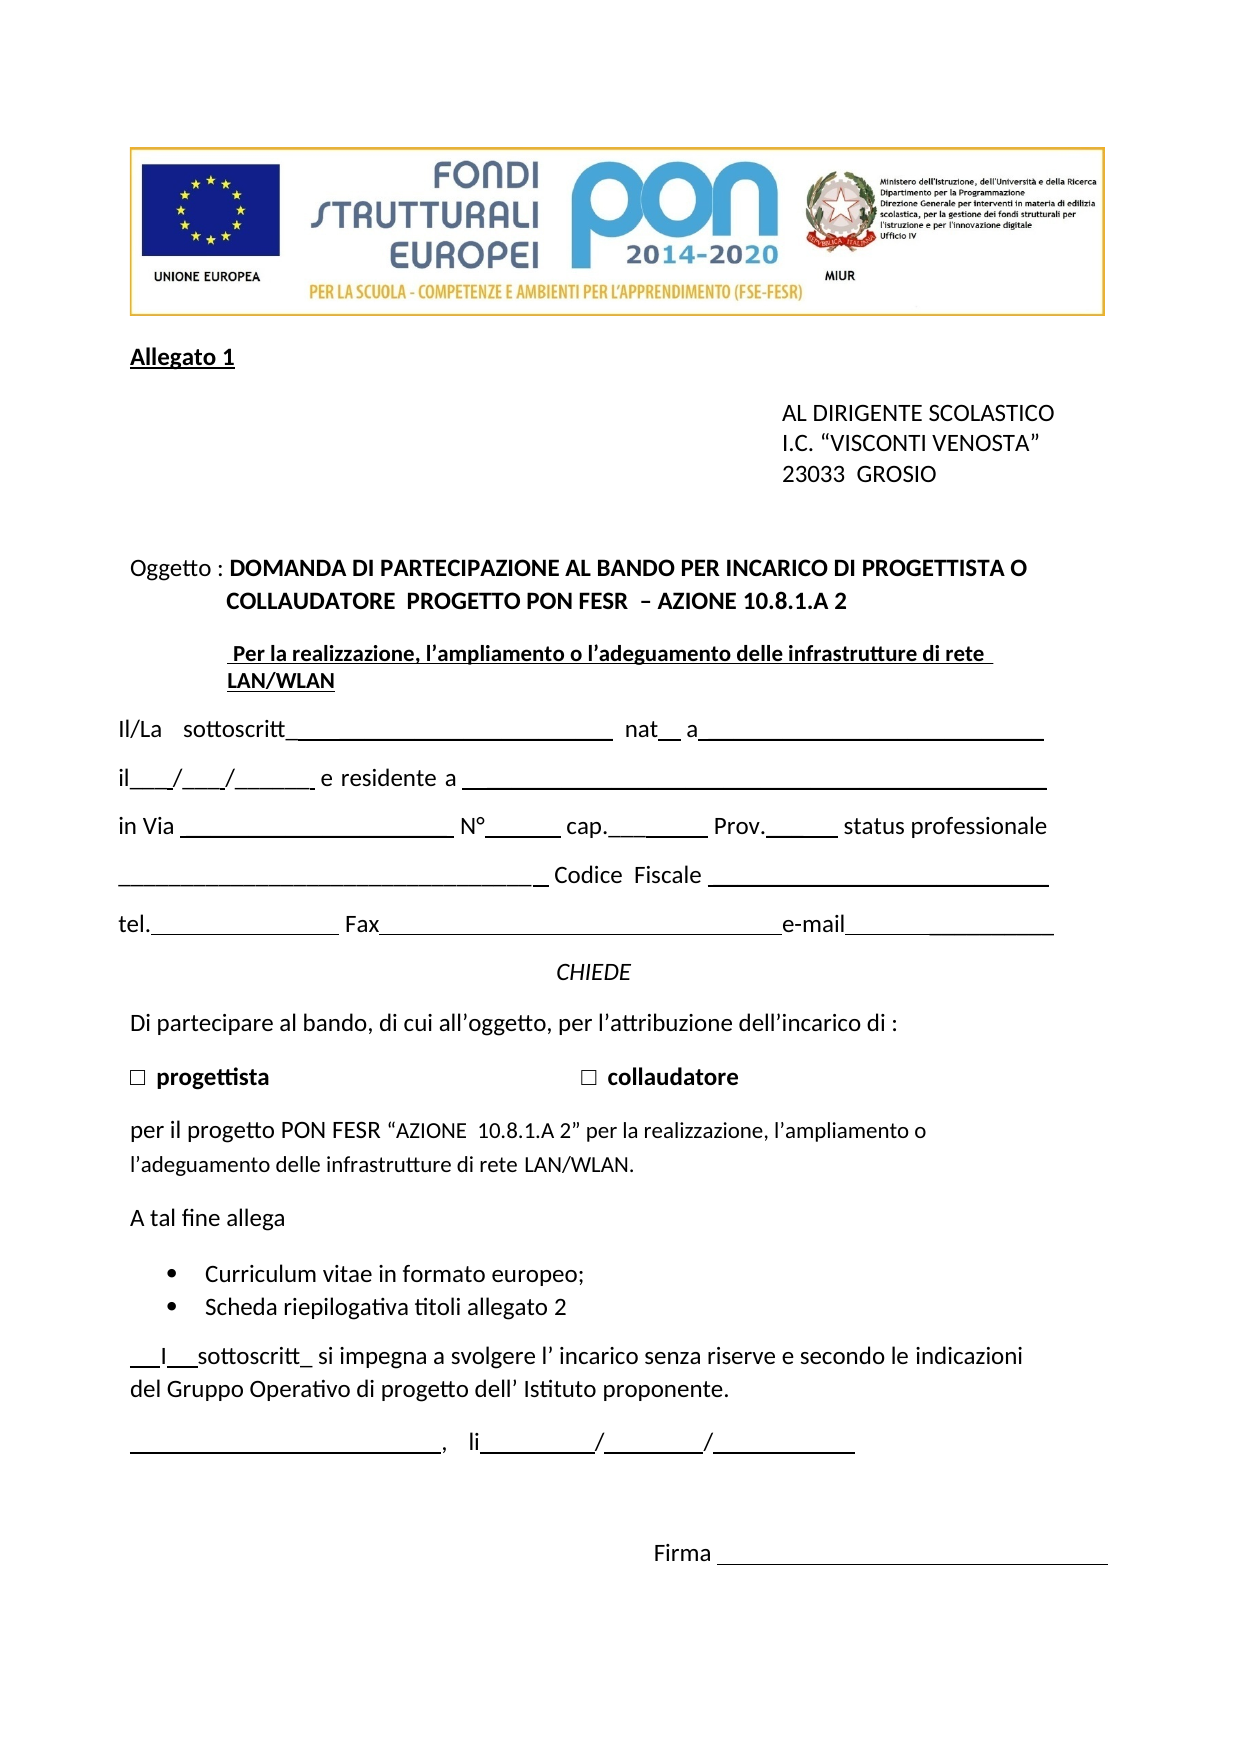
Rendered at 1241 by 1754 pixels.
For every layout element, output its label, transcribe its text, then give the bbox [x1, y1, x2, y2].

text , li / / [130, 1426, 1069, 1456]
text _________________________________ Codice Fiscale ___________________________ [118, 861, 1069, 889]
text in Via _____________________ N° cap.___ Prov.___ status professionale [118, 813, 1069, 840]
text il___ /___ /______ e residente a _____________________________________________ [118, 764, 1069, 792]
picture [129, 147, 1105, 316]
text Per la realizzazione, l’ampliamento o l’adeguamento delle infrastrutture di rete LAN/WLAN [227, 639, 1069, 694]
text Oggetto : DOMANDA DI PARTECIPAZIONE AL BANDO PER INCARICO DI PROGETTISTA O COLLAUDATORE PROGETTO PON FESR – AZIONE 10.8.1.A 2 [130, 552, 1069, 616]
text I.C. “VISCONTI VENOSTA” [118, 427, 1122, 458]
text tel. Fax e-mail __________ [118, 910, 1069, 938]
text 23033 GROSIO [118, 458, 1122, 488]
text I sottoscritt_ si impegna a svolgere l’ incarico senza riserve e secondo le indicazioni del Gruppo Operativo di progetto dell’ Istituto proponente. [130, 1340, 1034, 1403]
text AL DIRIGENTE SCOLASTICO [118, 397, 1122, 427]
text CHIEDE [118, 958, 1069, 986]
list Curriculum vitae in formato europeo; [167, 1258, 1122, 1289]
text Allegato 1 [130, 341, 1124, 371]
text □ progettista □ collaudatore [130, 1061, 1037, 1091]
text Di partecipare al bando, di cui all’oggetto, per l’attribuzione dell’incarico di : [130, 1007, 1037, 1038]
list Scheda riepilogativa titoli allegato 2 [167, 1291, 1122, 1321]
text Firma [653, 1537, 1069, 1568]
text Il/La sottoscritt_ ______________________ nat a ___________________________ [118, 715, 1069, 743]
text per il progetto PON FESR “AZIONE 10.8.1.A 2” per la realizzazione, l’ampliamento o l’adeguamento delle infrastrutture di rete LAN/WLAN. [130, 1115, 1037, 1179]
text A tal fine allega [130, 1202, 1069, 1233]
